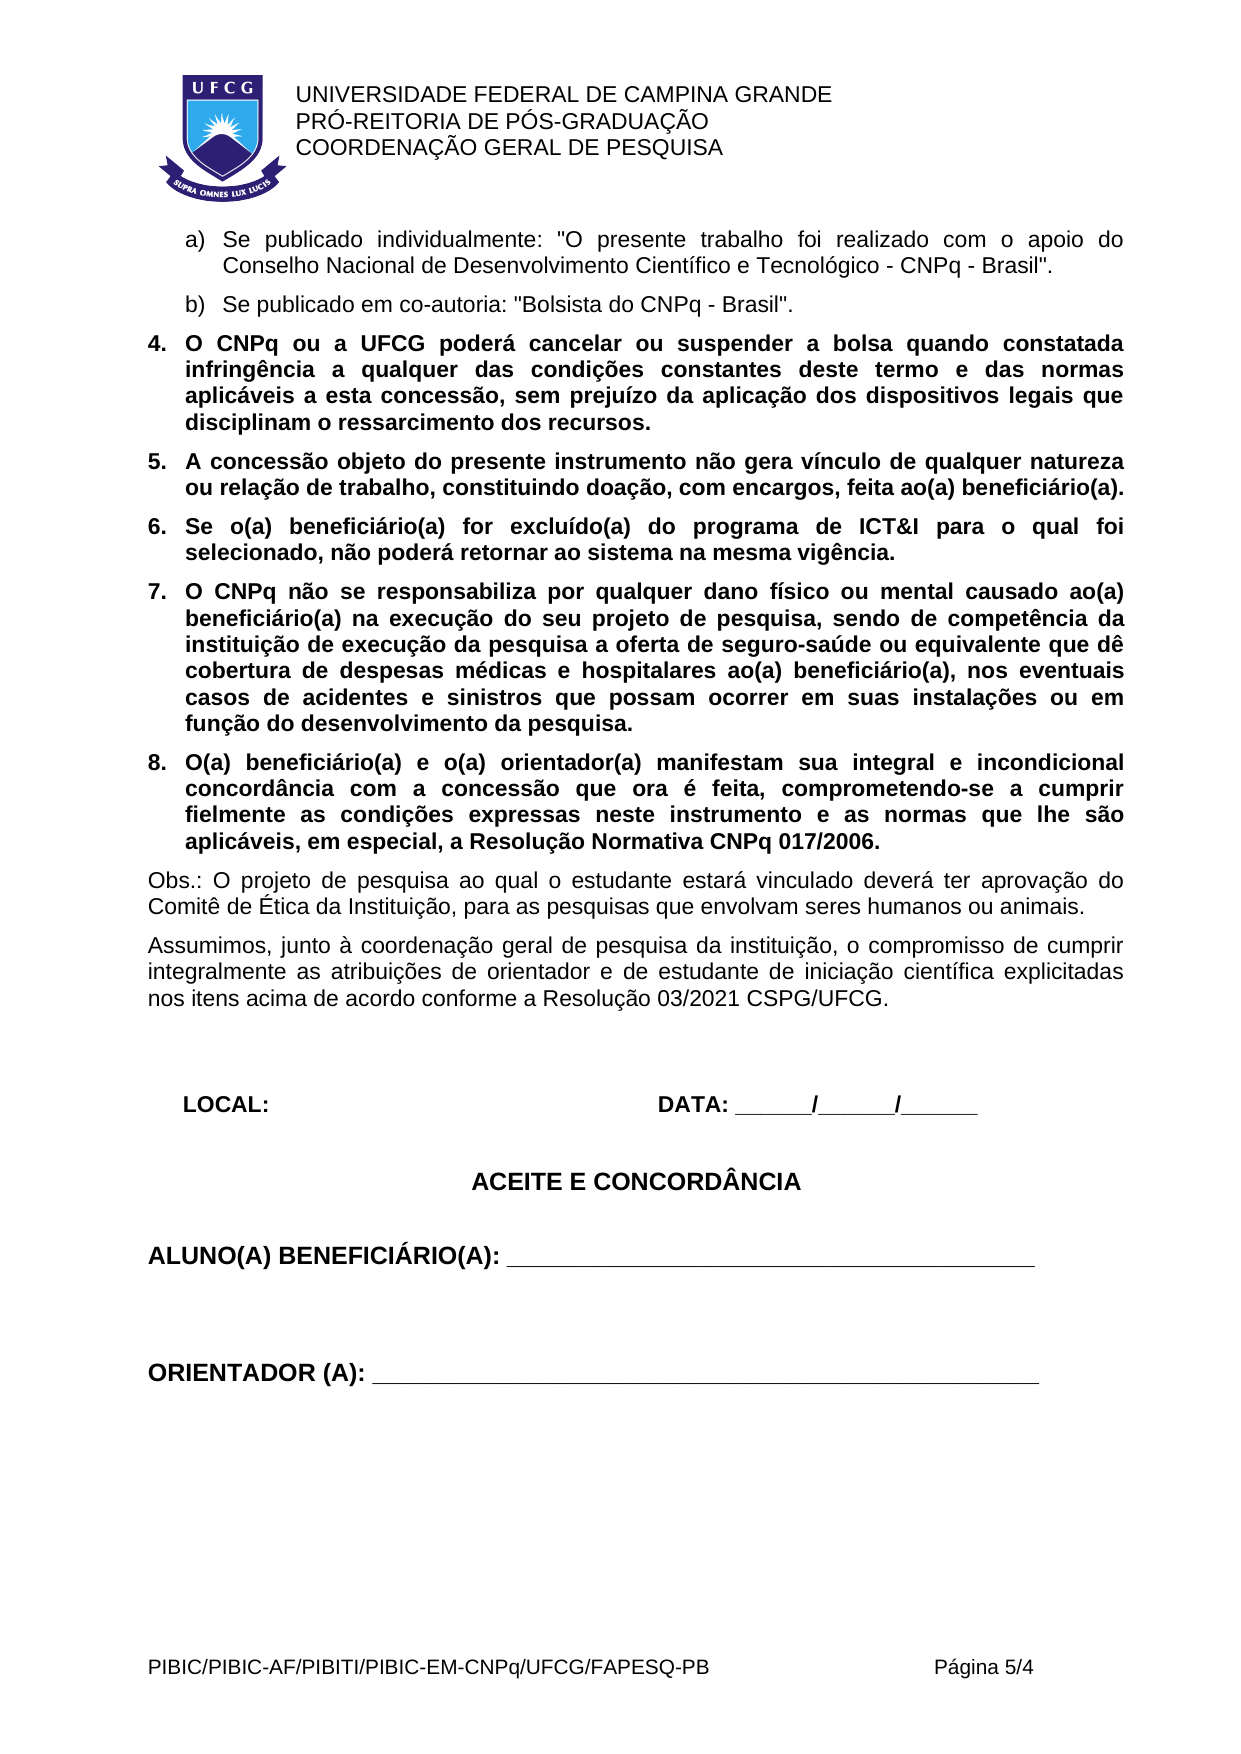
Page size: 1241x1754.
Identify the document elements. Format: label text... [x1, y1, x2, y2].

picture [158, 75, 287, 202]
text ALUNO(A) BENEFICIÁRIO(A): ______________________________________ [148, 1241, 1125, 1269]
list O CNPq ou a UFCG poderá cancelar ou suspender a bolsa quando constatada infringência a qualquer das condições constantes deste termo e das normas aplicáveis a esta concessão, sem prejuízo da aplicação dos dispositivos legais que disciplinam o ressarcimento dos recursos. [148, 330, 1125, 435]
list Se o(a) beneficiário(a) for excluído(a) do programa de ICT&I para o qual foi selecionado, não poderá retornar ao sistema na mesma vigência. [148, 513, 1125, 566]
text Assumimos, junto à coordenação geral de pesquisa da instituição, o compromisso de cumprir integralmente as atribuições de orientador e de estudante de iniciação científica explicitadas nos itens acima de acordo conforme a Resolução 03/2021 CSPG/UFCG. [148, 932, 1125, 1011]
list Se publicado em co-autoria: "Bolsista do CNPq - Brasil". [185, 291, 1125, 317]
list Se publicado individualmente: "O presente trabalho foi realizado com o apoio do Conselho Nacional de Desenvolvimento Científico e Tecnológico - CNPq - Brasil". [185, 226, 1125, 278]
table_header DATA: ______/______/______ [646, 1081, 1121, 1128]
text Obs.: O projeto de pesquisa ao qual o estudante estará vinculado deverá ter aprovação do Comitê de Ética da Instituição, para as pesquisas que envolvam seres humanos ou animais. [148, 867, 1125, 919]
list A concessão objeto do presente instrumento não gera vínculo de qualquer natureza ou relação de trabalho, constituindo doação, com encargos, feita ao(a) beneficiário(a). [148, 448, 1125, 500]
text ACEITE E CONCORDÂNCIA [148, 1167, 1125, 1196]
list O(a) beneficiário(a) e o(a) orientador(a) manifestam sua integral e incondicional concordância com a concessão que ora é feita, comprometendo-se a cumprir fielmente as condições expressas neste instrumento e as normas que lhe são aplicáveis, em especial, a Resolução Normativa CNPq 017/2006. [148, 749, 1125, 854]
list O CNPq não se responsabiliza por qualquer dano físico ou mental causado ao(a) beneficiário(a) na execução do seu projeto de pesquisa, sendo de competência da instituição de execução da pesquisa a oferta de seguro-saúde ou equivalente que dê cobertura de despesas médicas e hospitalares ao(a) beneficiário(a), nos eventuais casos de acidentes e sinistros que possam ocorrer em suas instalações ou em função do desenvolvimento da pesquisa. [148, 578, 1125, 736]
text ORIENTADOR (A): ________________________________________________ [148, 1358, 1125, 1387]
table_header LOCAL: [171, 1081, 646, 1128]
